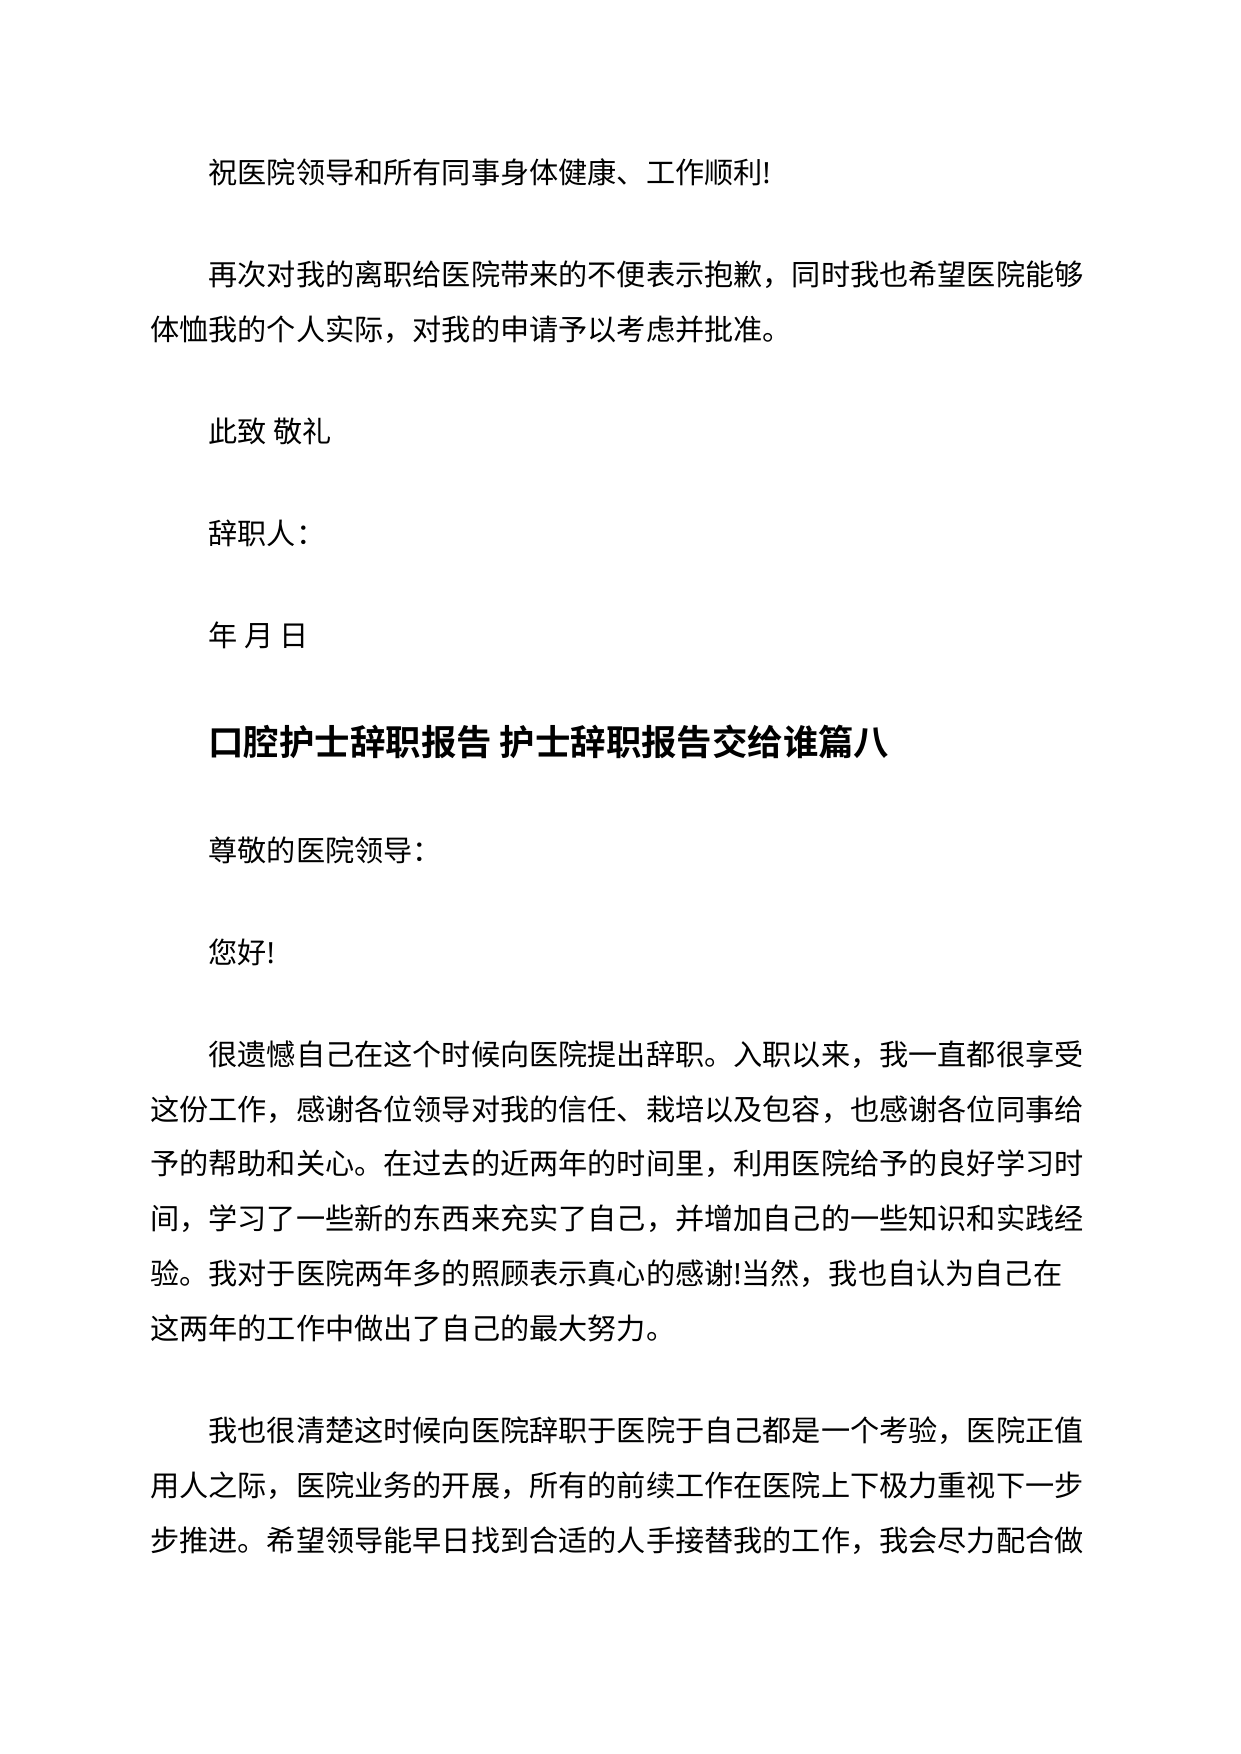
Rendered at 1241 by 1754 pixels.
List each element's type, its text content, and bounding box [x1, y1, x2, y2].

text 口腔护士辞职报告 护士辞职报告交给谁篇八 [150, 714, 1090, 765]
text 再次对我的离职给医院带来的不便表示抱歉，同时我也希望医院能够体恤我的个人实际，对我的申请予以考虑并批准。 [150, 252, 1090, 349]
text 尊敬的医院领导： [150, 827, 1090, 870]
text 年 月 日 [150, 612, 1090, 654]
text 您好! [150, 929, 1090, 972]
text 辞职人： [150, 510, 1090, 553]
text 很遗憾自己在这个时候向医院提出辞职。入职以来，我一直都很享受这份工作，感谢各位领导对我的信任、栽培以及包容，也感谢各位同事给予的帮助和关心。在过去的近两年的时间里，利用医院给予的良好学习时间，学习了一些新的东西来充实了自己，并增加自己的一些知识和实践经验。我对于医院两年多的照顾表示真心的感谢!当然，我也自认为自己在这两年的工作中做出了自己的最大努力。 [150, 1031, 1090, 1348]
text 祝医院领导和所有同事身体健康、工作顺利! [150, 150, 1090, 192]
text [150, 1407, 1090, 1559]
text 此致 敬礼 [150, 409, 1090, 451]
